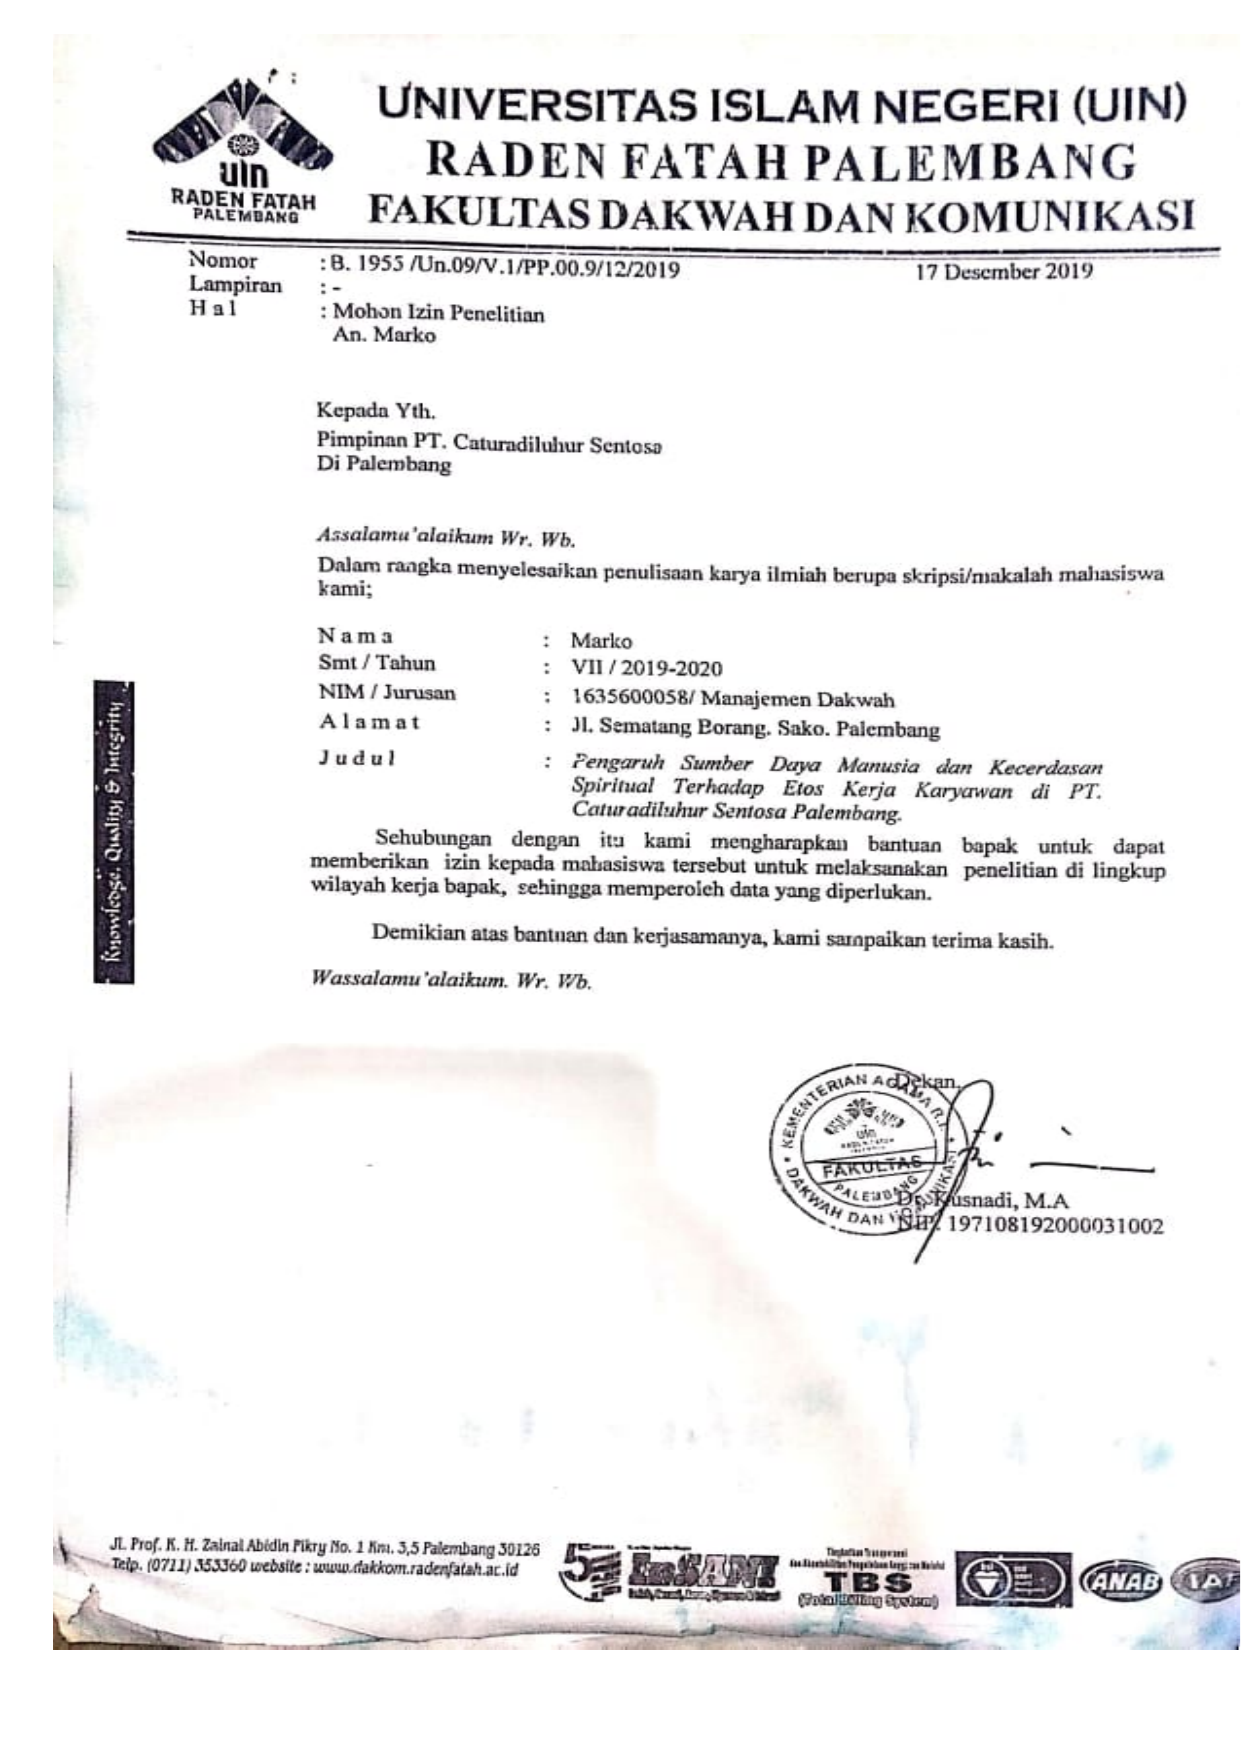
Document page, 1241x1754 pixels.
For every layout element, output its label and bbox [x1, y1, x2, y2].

picture [53, 34, 1241, 1650]
